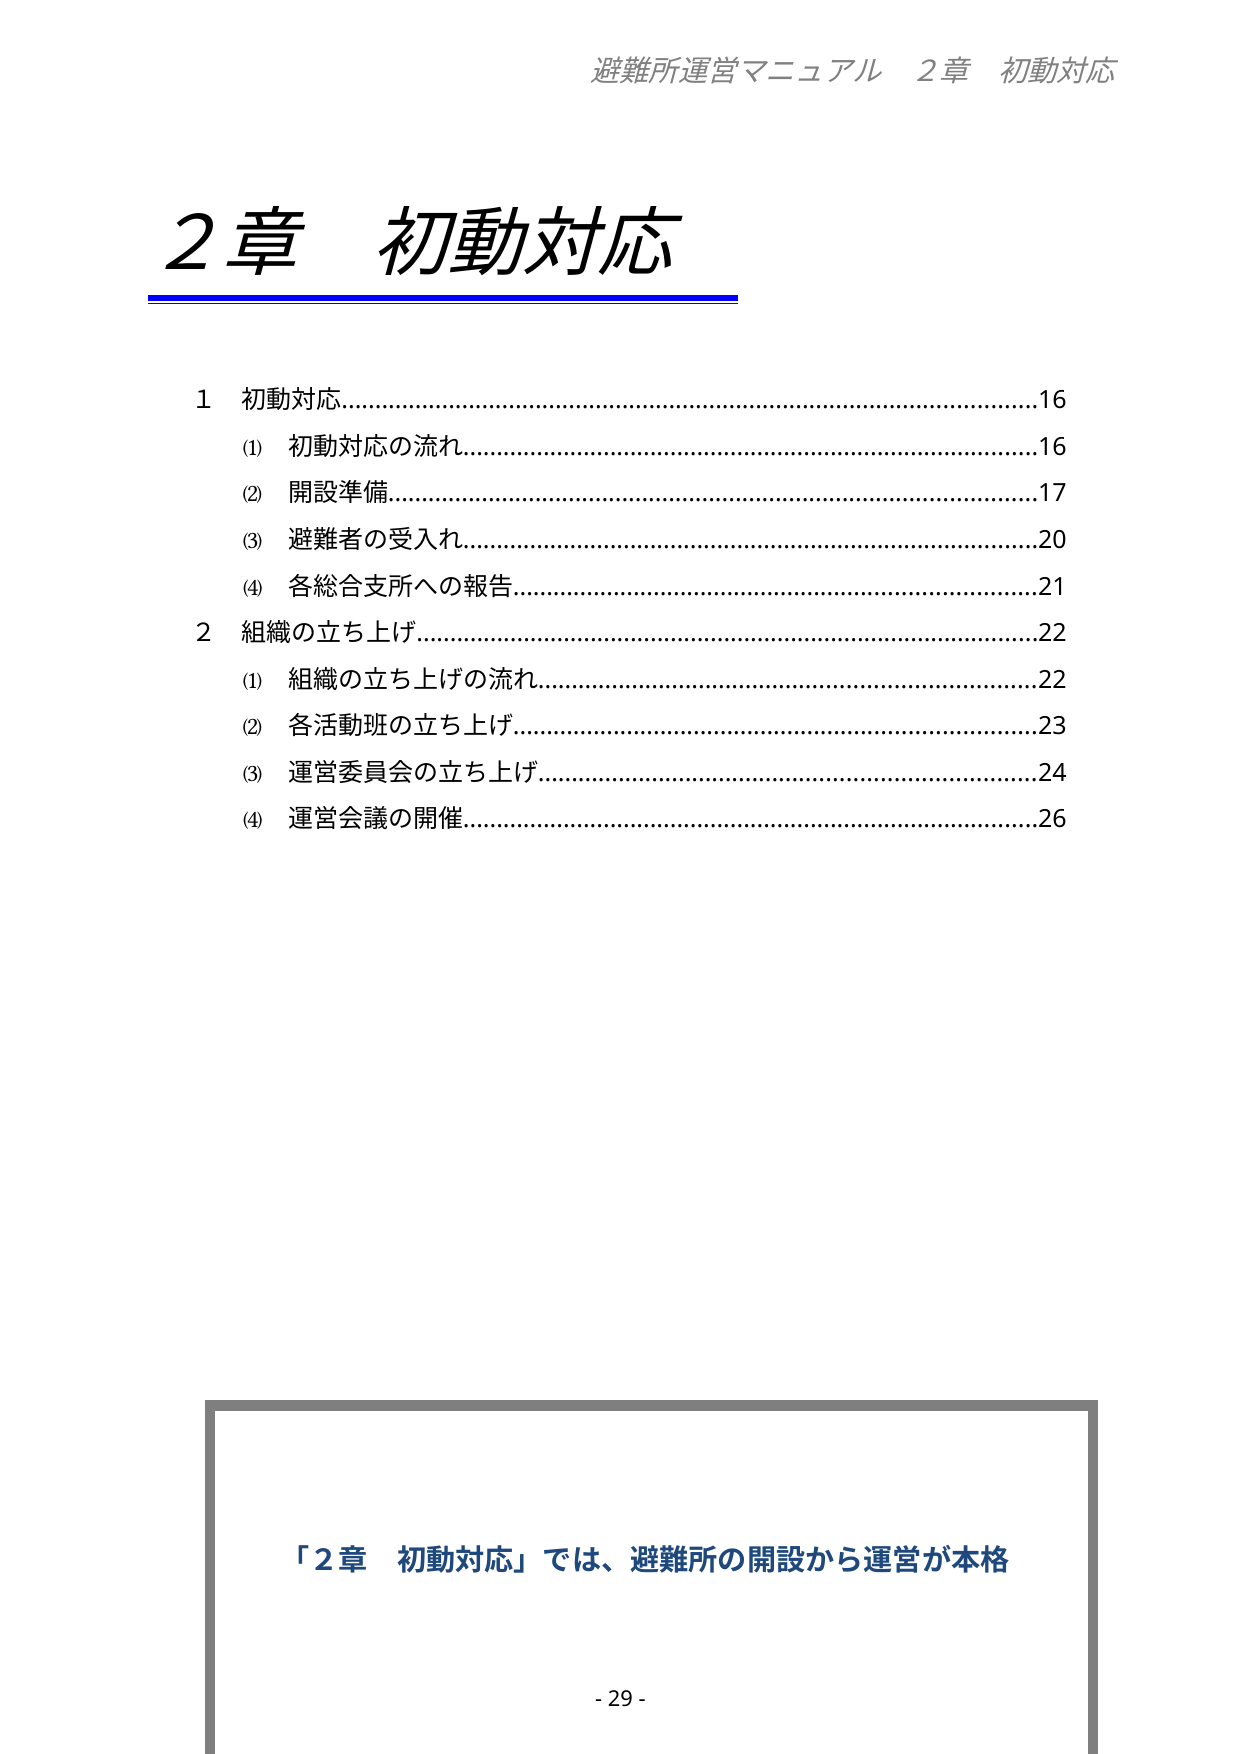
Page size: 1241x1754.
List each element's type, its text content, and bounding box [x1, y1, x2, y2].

text ⑶ 運営委員会の立ち上げ 24 [242, 752, 1092, 789]
text ⑷ 各総合支所への報告 21 [242, 565, 1092, 603]
text ⑶ 避難者の受入れ 20 [242, 519, 1092, 556]
text ⑵ 開設準備 17 [242, 472, 1092, 510]
text ⑴ 初動対応の流れ 16 [242, 426, 1092, 463]
text ⑴ 組織の立ち上げの流れ 22 [242, 658, 1092, 696]
text １ 初動対応 16 [191, 379, 1092, 417]
text ２章 初動対応 [148, 180, 738, 295]
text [251, 1520, 1034, 1595]
text ⑷ 運営会議の開催 26 [242, 798, 1092, 836]
text ２ 組織の立ち上げ 22 [191, 612, 1092, 649]
text ⑵ 各活動班の立ち上げ 23 [242, 705, 1092, 743]
